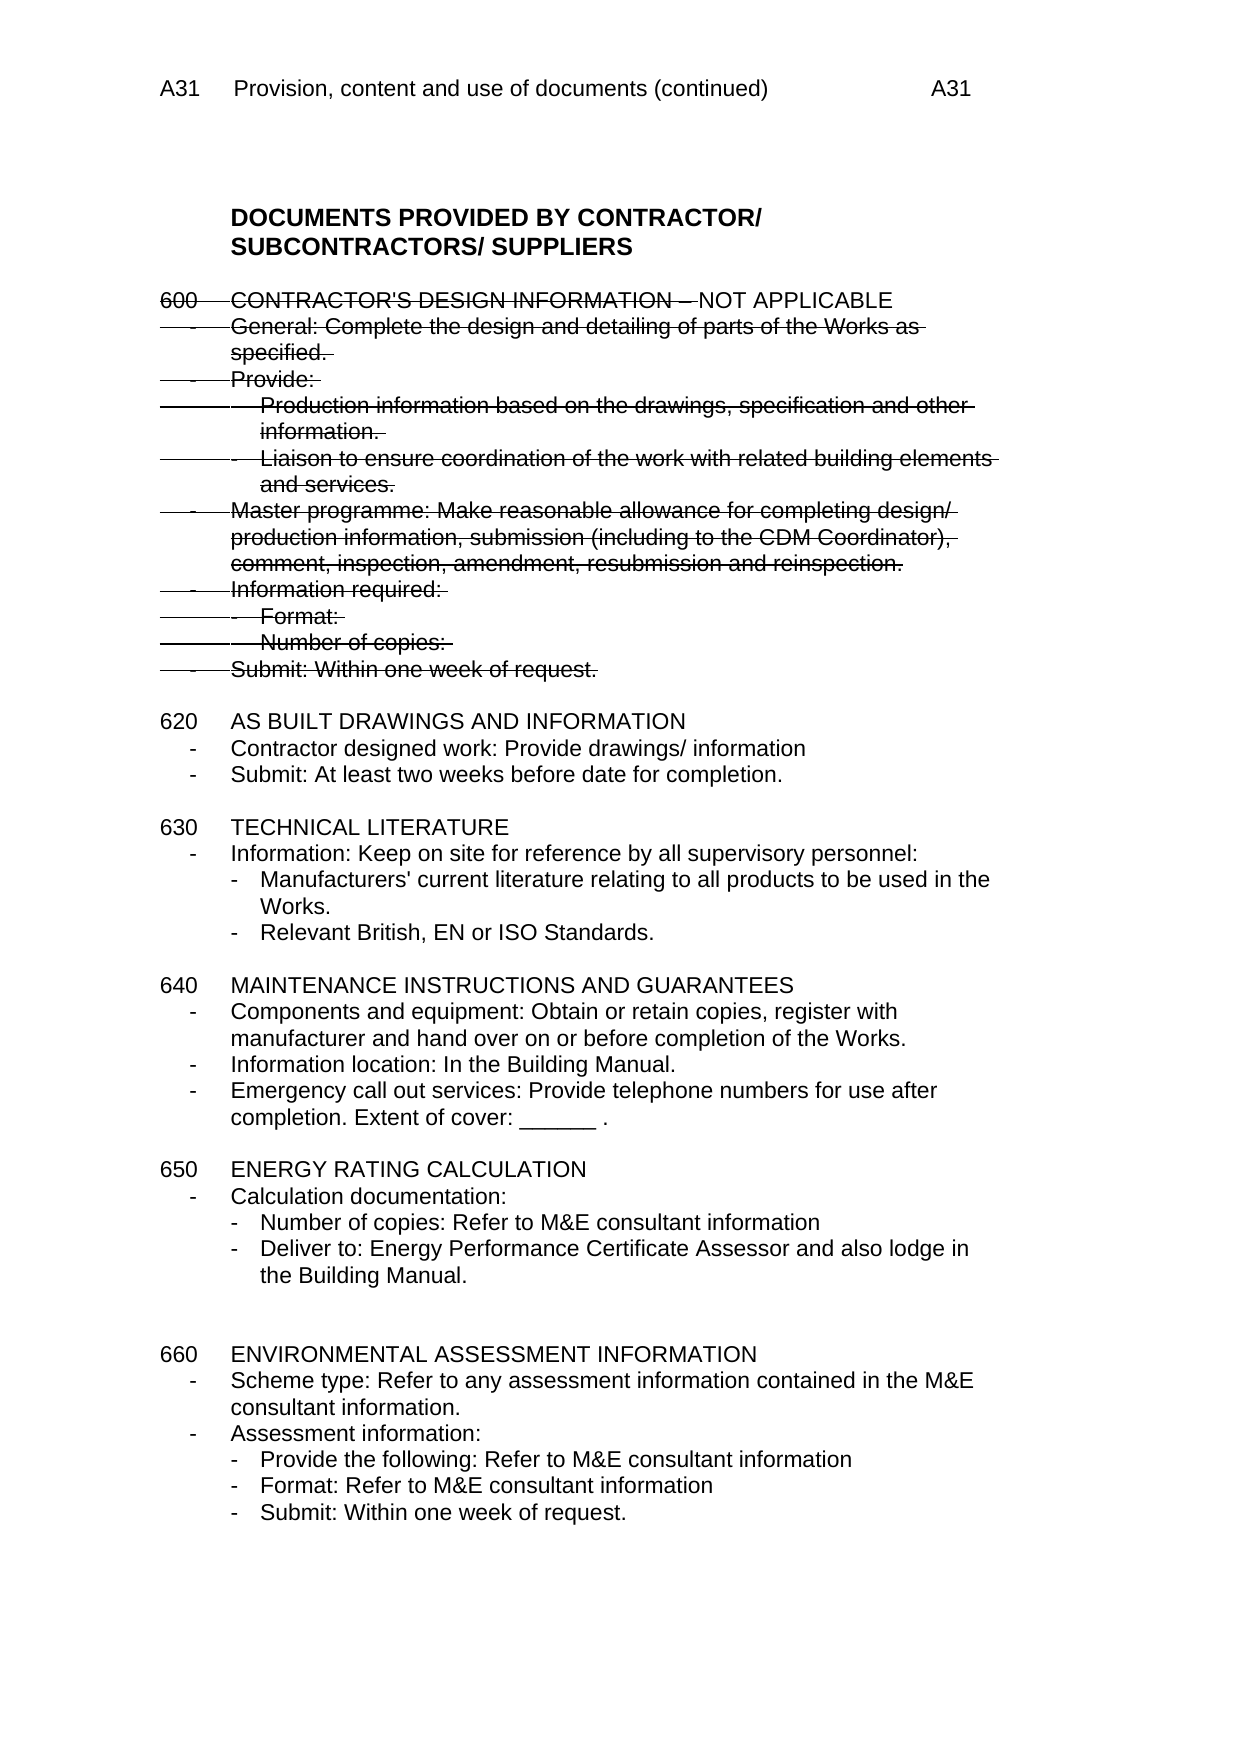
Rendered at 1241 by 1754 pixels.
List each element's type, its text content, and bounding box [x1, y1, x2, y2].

text - Information: Keep on site for reference by all supervisory personnel: [159, 840, 1004, 866]
text - Liaison to ensure coordination of the work with related building elements and services. [159, 445, 1004, 497]
text A31/600 CONTRACTOR'S DESIGN INFORMATION – NOT APPLICABLE [159, 287, 1004, 313]
text - General: Complete the design and detailing of parts of the Works as specified. [159, 313, 1004, 366]
text - Number of copies: Refer to M&E consultant information [159, 1209, 1004, 1235]
text A31/650 ENERGY RATING CALCULATION [159, 1156, 1004, 1183]
text - Manufacturers' current literature relating to all products to be used in the Works. [159, 866, 1004, 919]
text - Provide: [159, 366, 1004, 392]
text - Information required: [159, 576, 1004, 603]
text - Submit: At least two weeks before date for completion. [159, 761, 1004, 787]
text - Provide the following: Refer to M&E consultant information [159, 1446, 1004, 1472]
text - Relevant British, EN or ISO Standards. [159, 919, 1004, 945]
text - Number of copies: [159, 629, 1004, 656]
text - Submit: Within one week of request. [159, 1499, 1004, 1525]
text - Assessment information: [159, 1420, 1004, 1446]
text - Production information based on the drawings, specification and other information. [159, 392, 1004, 445]
text A31/660 ENVIRONMENTAL ASSESSMENT INFORMATION [159, 1341, 1004, 1367]
text - Master programme: Make reasonable allowance for completing design/ production information, submission (including to the CDM Coordinator), comment, inspection, amendment, resubmission and reinspection. [159, 497, 1004, 576]
text - Deliver to: Energy Performance Certificate Assessor and also lodge in the Building Manual. [159, 1235, 1004, 1288]
subtitle DOCUMENTS PROVIDED BY CONTRACTOR/ SUBCONTRACTORS/ SUPPLIERS [159, 203, 1004, 260]
text - Calculation documentation: [159, 1183, 1004, 1209]
text A31/620 AS BUILT DRAWINGS AND INFORMATION [159, 708, 1004, 734]
text - Contractor designed work: Provide drawings/ information [159, 734, 1004, 761]
text - Format: [159, 603, 1004, 629]
text - Submit: Within one week of request. [159, 656, 1004, 682]
text A31/640 MAINTENANCE INSTRUCTIONS AND GUARANTEES [159, 972, 1004, 998]
text - Components and equipment: Obtain or retain copies, register with manufacturer and hand over on or before completion of the Works. [159, 998, 1004, 1051]
text - Scheme type: Refer to any assessment information contained in the M&E consultant information. [159, 1367, 1004, 1420]
text - Format: Refer to M&E consultant information [159, 1472, 1004, 1499]
text - Information location: In the Building Manual. [159, 1051, 1004, 1077]
text - Emergency call out services: Provide telephone numbers for use after completion. Extent of cover: ______ . [159, 1077, 1004, 1130]
text A31/630 TECHNICAL LITERATURE [159, 814, 1004, 840]
